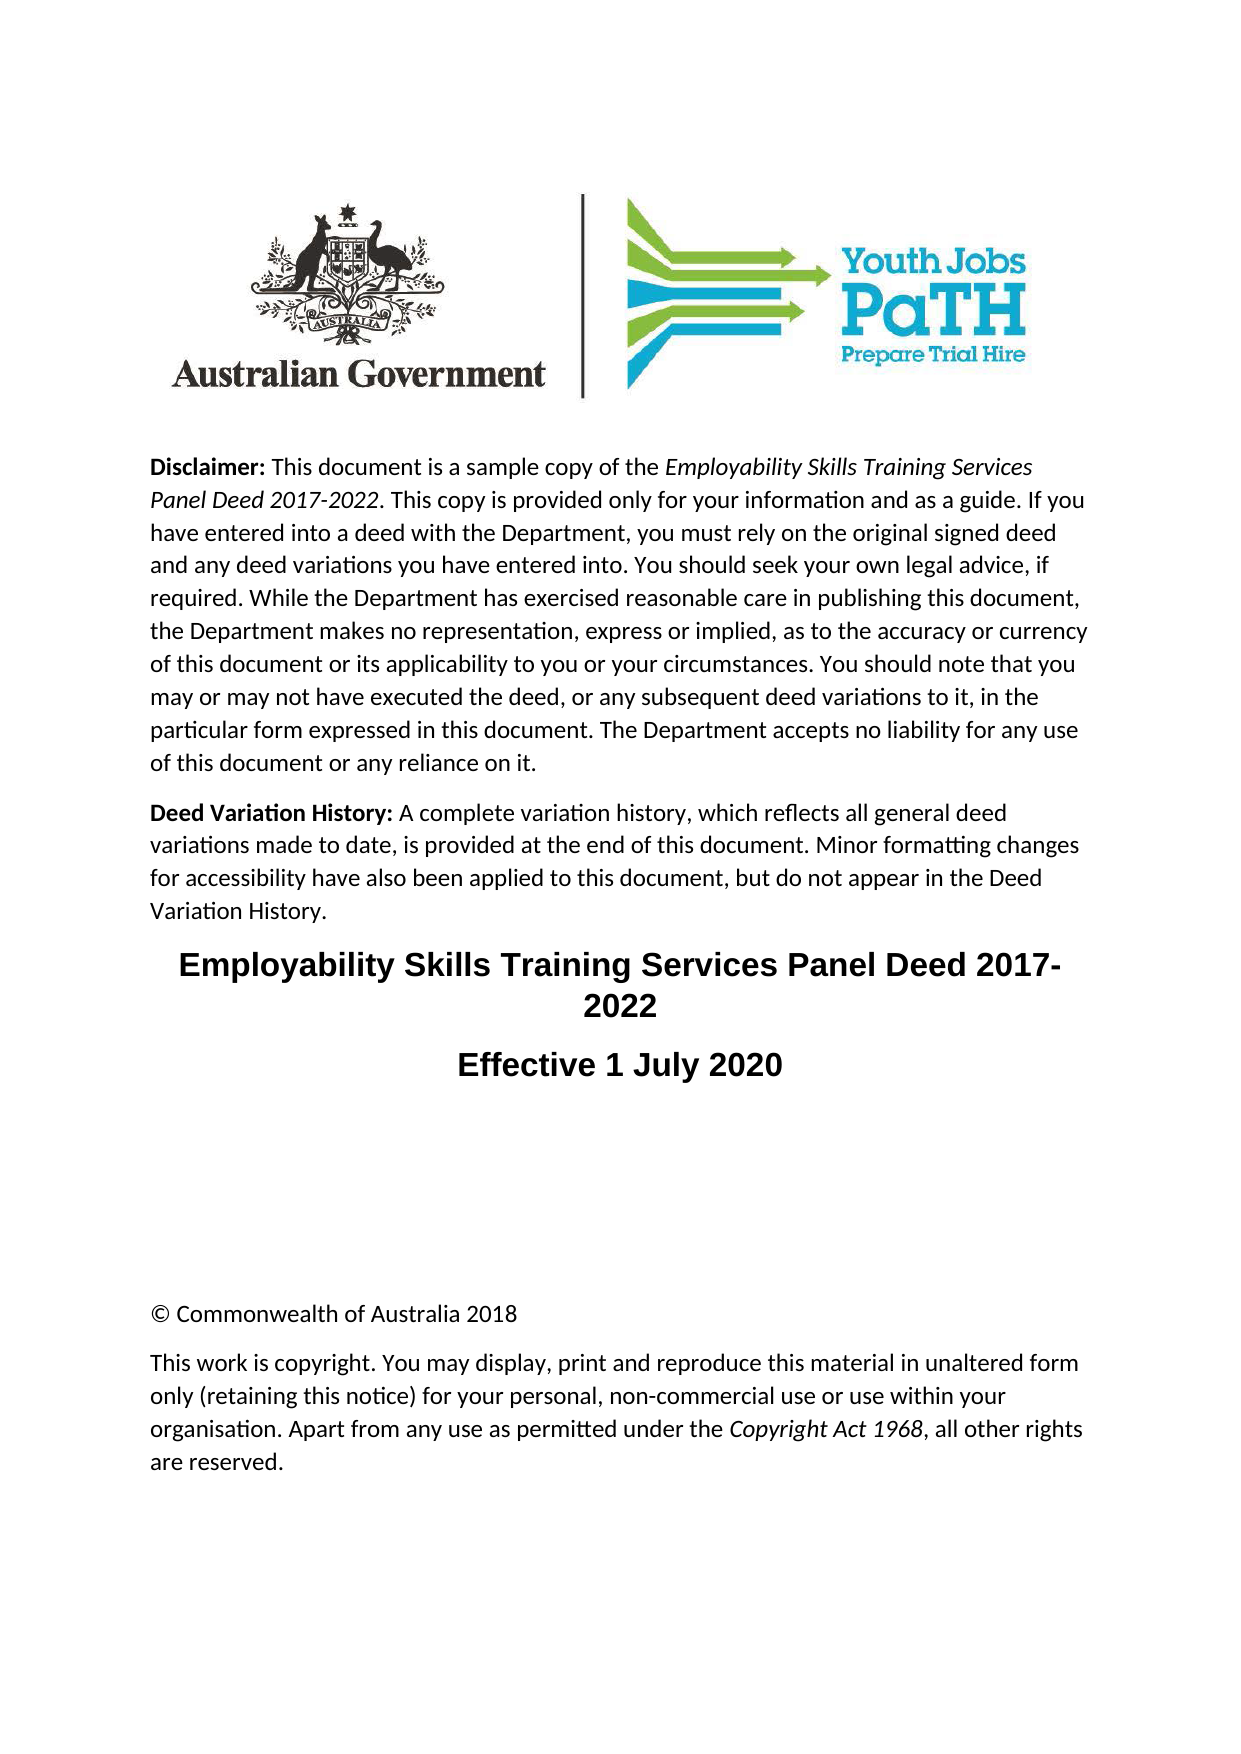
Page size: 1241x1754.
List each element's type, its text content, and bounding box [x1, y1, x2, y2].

text This work is copyright. You may display, print and reproduce this material in unaltered form only (retaining this notice) for your personal, non-commercial use or use within your organisation. Apart from any use as permitted under the Copyright Act 1968, all other rights are reserved. [150, 1347, 1090, 1477]
text Employability Skills Training Services Panel Deed 2017-2022 [150, 945, 1090, 1025]
text Effective 1 July 2020 [150, 1044, 1090, 1083]
text © Commonwealth of Australia 2018 [150, 1298, 1090, 1328]
text Disclaimer: This document is a sample copy of the Employability Skills Training Services Panel Deed 2017-2022. This copy is provided only for your information and as a guide. If you have entered into a deed with the Department, you must rely on the original signed deed and any deed variations you have entered into. You should seek your own legal advice, if required. While the Department has exercised reasonable care in publishing this document, the Department makes no representation, express or implied, as to the accuracy or currency of this document or its applicability to you or your circumstances. You should note that you may or may not have executed the deed, or any subsequent deed variations to it, in the particular form expressed in this document. The Department accepts no liability for any use of this document or any reliance on it. [150, 451, 1090, 778]
text Deed Variation History: A complete variation history, which reflects all general deed variations made to date, is provided at the end of this document. Minor formatting changes for accessibility have also been applied to this document, but do not appear in the Deed Variation History. [150, 797, 1090, 926]
